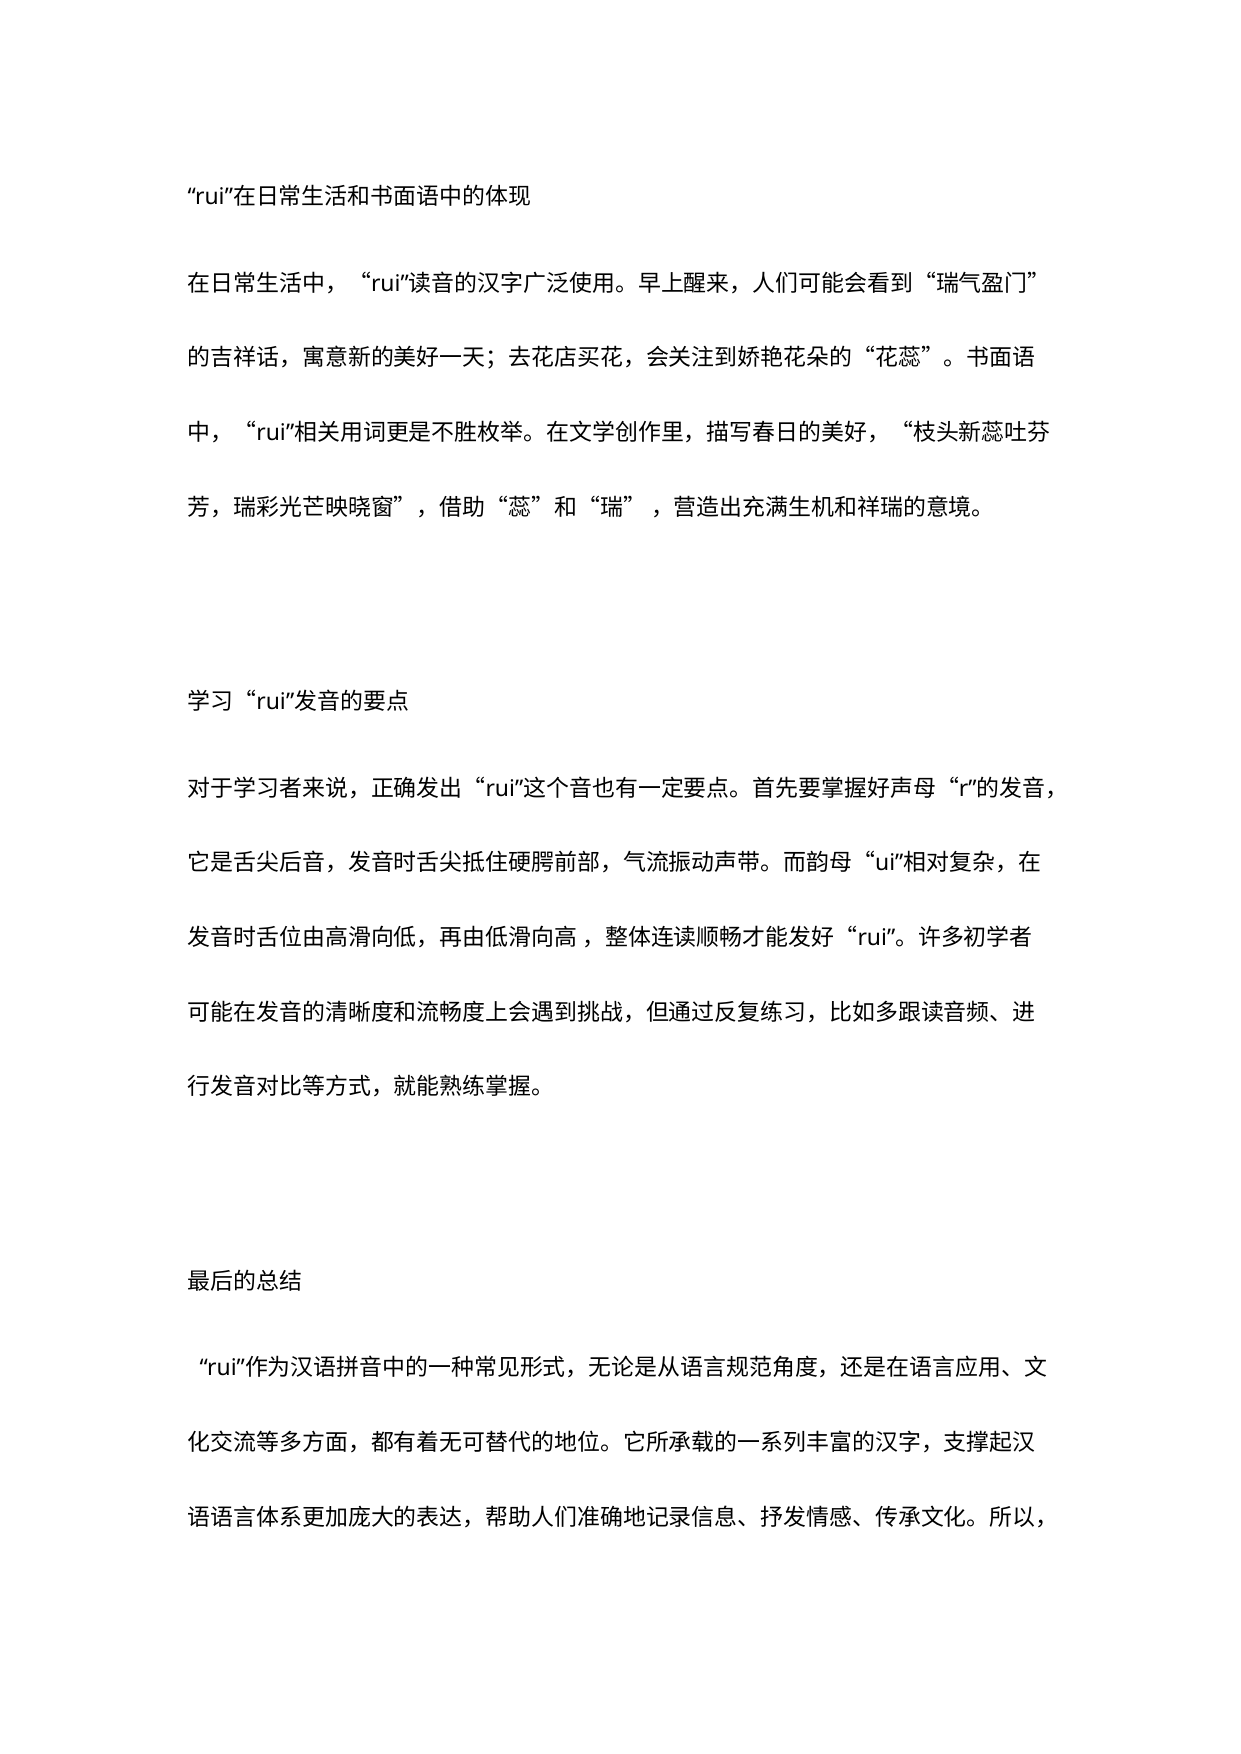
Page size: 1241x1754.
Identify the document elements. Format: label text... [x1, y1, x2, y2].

text 最后的总结 [187, 1247, 1053, 1312]
text 在日常生活中，“rui”读音的汉字广泛使用。早上醒来，人们可能会看到“瑞气盈门”的吉祥话，寓意新的美好一天；去花店买花，会关注到娇艳花朵的“花蕊”。书面语中，“rui”相关用词更是不胜枚举。在文学创作里，描写春日的美好，“枝头新蕊吐芬芳，瑞彩光芒映晓窗”，借助“蕊”和“瑞” ，营造出充满生机和祥瑞的意境。 [187, 249, 1053, 538]
text 对于学习者来说，正确发出“rui”这个音也有一定要点。首先要掌握好声母“r”的发音，它是舌尖后音，发音时舌尖抵住硬腭前部，气流振动声带。而韵母“ui”相对复杂，在发音时舌位由高滑向低，再由低滑向高 ，整体连读顺畅才能发好“rui”。许多初学者可能在发音的清晰度和流畅度上会遇到挑战，但通过反复练习，比如多跟读音频、进行发音对比等方式，就能熟练掌握。 [187, 754, 1053, 1117]
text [187, 1333, 1053, 1548]
text “rui”在日常生活和书面语中的体现 [187, 162, 1053, 227]
text 学习“rui”发音的要点 [187, 667, 1053, 732]
